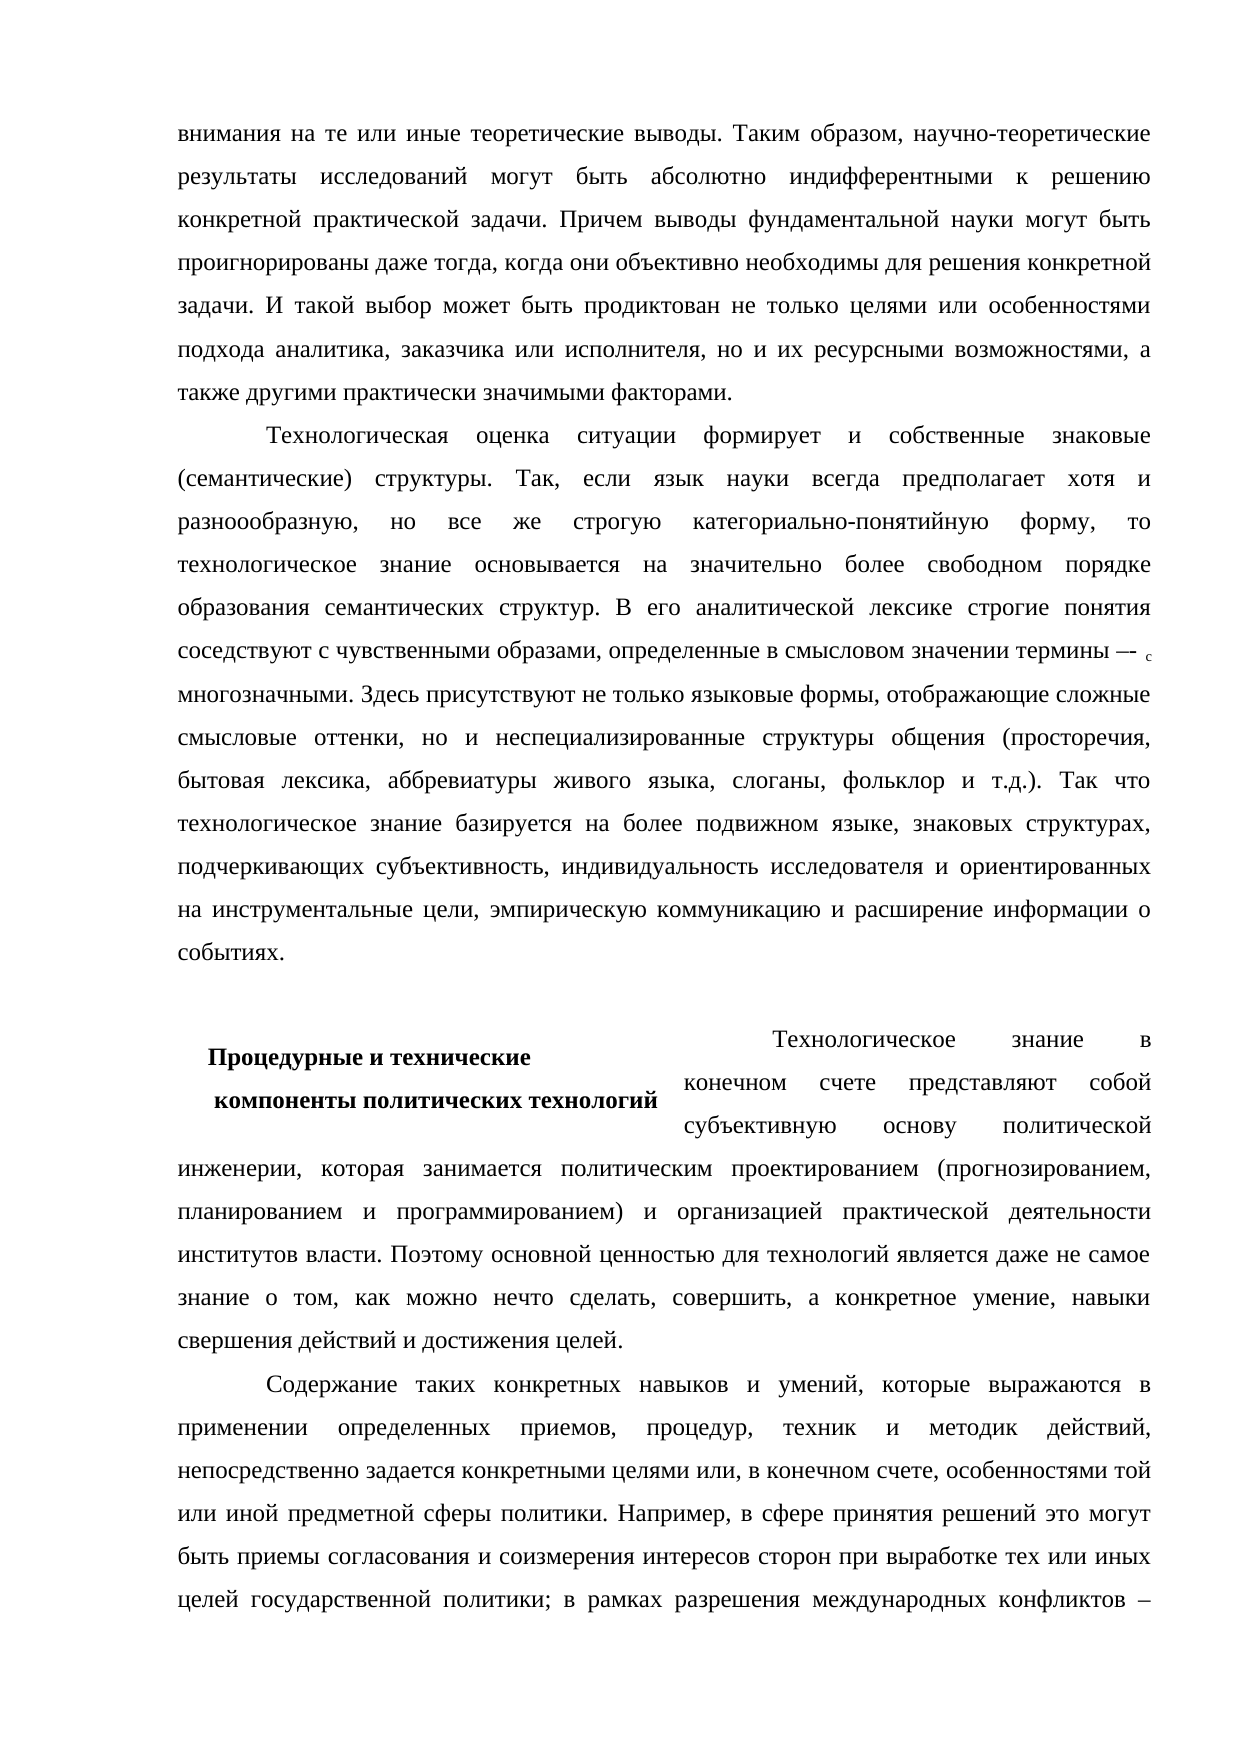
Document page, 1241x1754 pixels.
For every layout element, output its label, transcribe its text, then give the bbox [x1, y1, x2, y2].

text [177, 118, 1152, 406]
text Процедурные и технические [119, 1042, 679, 1071]
text Технологическое знание в конечном счете представляют собой субъективную основу политической инженерии, которая занимается политическим проектированием (прогнозированием, планированием и программированием) и организацией практической деятельности институтов власти. Поэтому основной ценностью для технологий является даже не самое знание о том, как можно нечто сделать, совершить, а конкретное умение, навыки свершения действий и достижения целей. [177, 1024, 1152, 1354]
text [177, 1369, 1152, 1613]
text Технологическая оценка ситуации формирует и собственные знаковые (семантические) структуры. Так, если язык науки всегда предполагает хотя и разноообразную, но все же строгую категориально-понятийную форму, то технологическое знание основывается на значительно более свободном порядке образования семантических структур. В его аналитической лексике строгие понятия соседствуют с чувственными образами, определенные в смысловом значении термины –- с многозначными. Здесь присутствуют не только языковые формы, отображающие сложные смысловые оттенки, но и неспециализированные структуры общения (просторечия, бытовая лексика, аббревиатуры живого языка, слоганы, фольклор и т.д.). Так что технологическое знание базируется на более подвижном языке, знаковых структурах, подчеркивающих субъективность, индивидуальность исследователя и ориентированных на инструментальные цели, эмпирическую коммуникацию и расширение информации о событиях. [177, 420, 1152, 966]
text компоненты политических технологий [119, 1086, 679, 1114]
